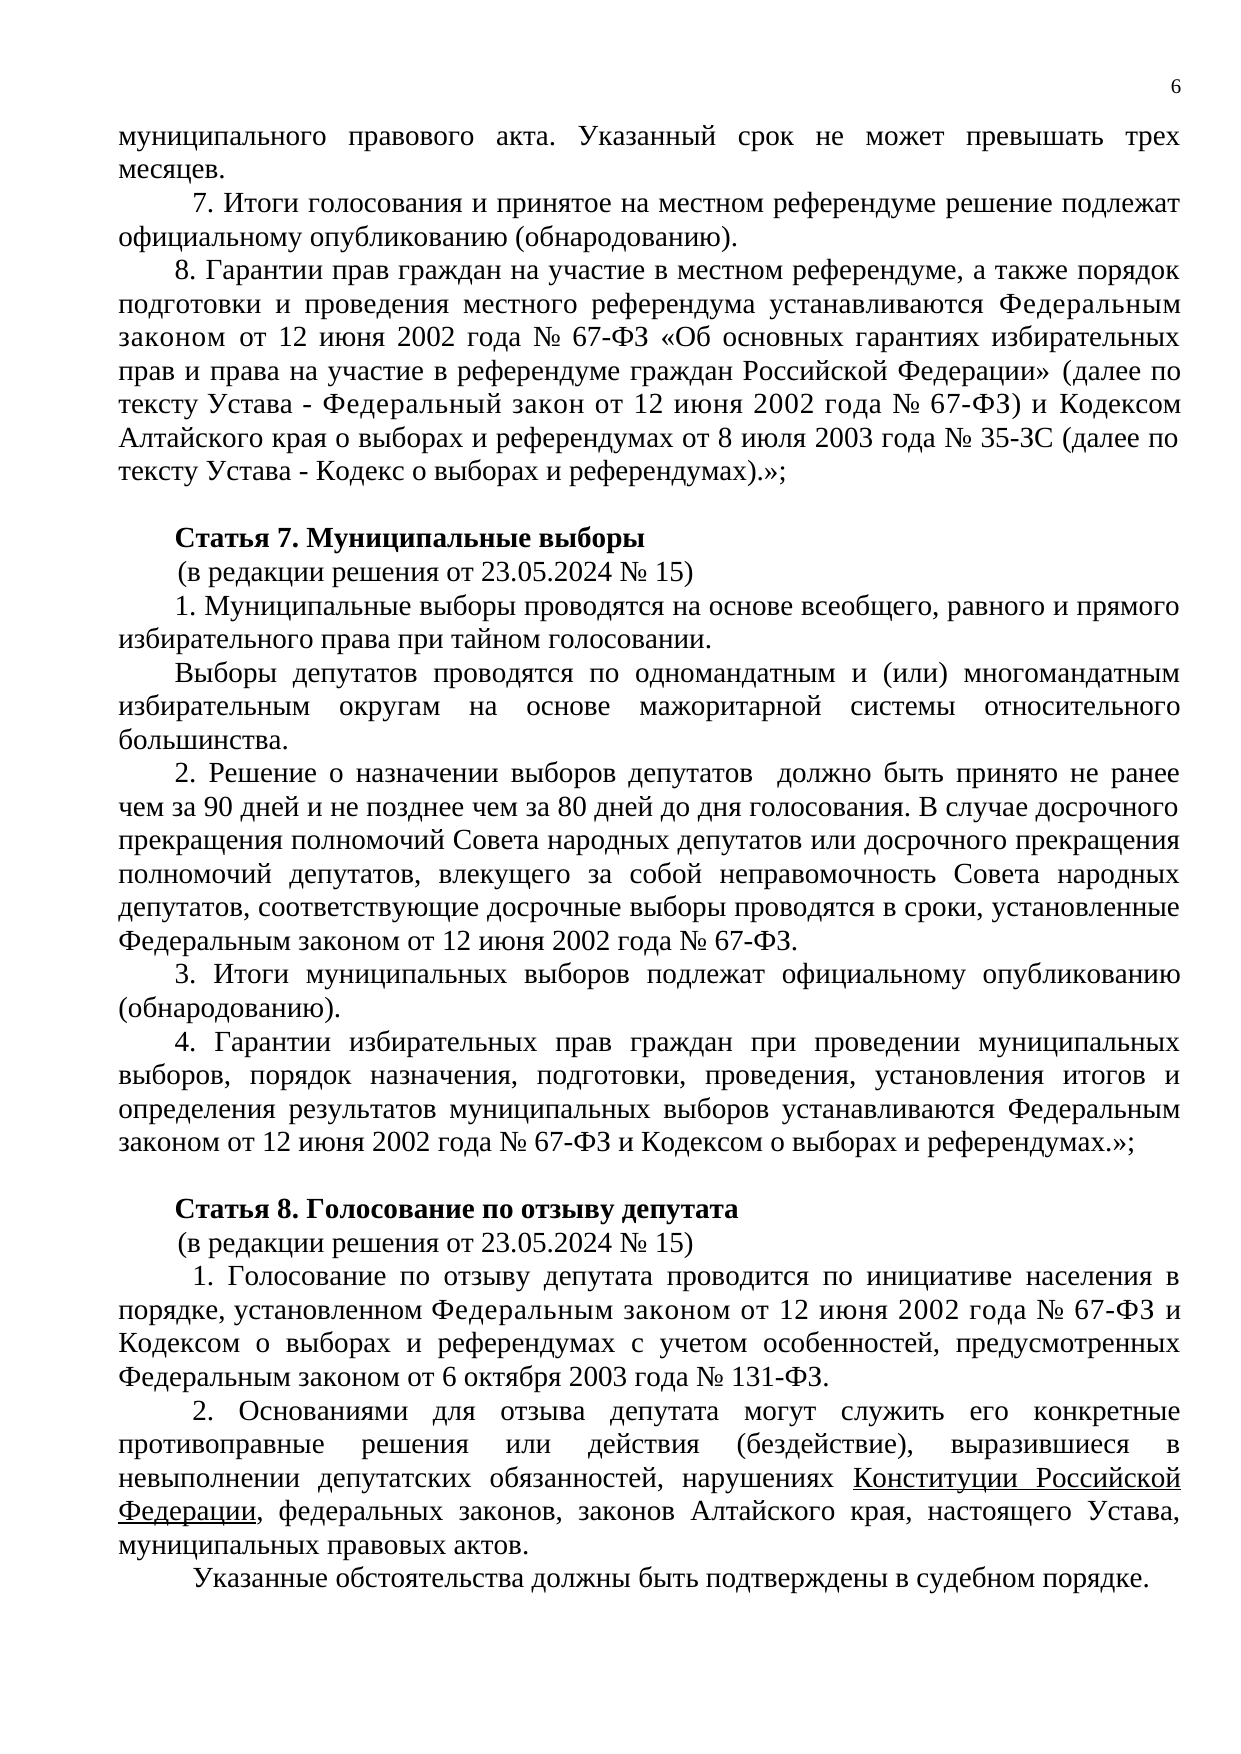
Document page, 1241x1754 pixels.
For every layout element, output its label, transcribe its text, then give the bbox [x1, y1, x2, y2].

text (в редакции решения от 23.05.2024 № 15) [118, 554, 1181, 588]
text 1. Муниципальные выборы проводятся на основе всеобщего, равного и прямого избирательного права при тайном голосовании. [118, 588, 1181, 655]
subtitle Статья 8. Голосование по отзыву депутата [118, 1191, 1181, 1225]
text 4. Гарантии избирательных прав граждан при проведении муниципальных выборов, порядок назначения, подготовки, проведения, установления итогов и определения результатов муниципальных выборов устанавливаются Федеральным законом от 12 июня 2002 года № 67-ФЗ и Кодексом о выборах и референдумах.»; [118, 1024, 1181, 1158]
subtitle Статья 7. Муниципальные выборы [118, 521, 1181, 554]
text 7. Итоги голосования и принятое на местном референдуме решение подлежат официальному опубликованию (обнародованию). [118, 185, 1181, 252]
text 3. Итоги муниципальных выборов подлежат официальному опубликованию (обнародованию). [118, 957, 1181, 1024]
text 2. Решение о назначении выборов депутатов должно быть принято не ранее чем за 90 дней и не позднее чем за 80 дней до дня голосования. В случае досрочного прекращения полномочий Совета народных депутатов или досрочного прекращения полномочий депутатов, влекущего за собой неправомочность Совета народных депутатов, соответствующие досрочные выборы проводятся в сроки, установленные Федеральным законом от 12 июня 2002 года № 67-ФЗ. [118, 755, 1181, 957]
text 8. Гарантии прав граждан на участие в местном референдуме, а также порядок подготовки и проведения местного референдума устанавливаются Федеральным законом от 12 июня 2002 года № 67-ФЗ «Об основных гарантиях избирательных прав и права на участие в референдуме граждан Российской Федерации» (далее по тексту Устава - Федеральный закон от 12 июня 2002 года № 67-ФЗ) и Кодексом Алтайского края о выборах и референдумах от 8 июля 2003 года № 35-ЗС (далее по тексту Устава - Кодекс о выборах и референдумах).»; [118, 252, 1181, 487]
text Выборы депутатов проводятся по одномандатным и (или) многомандатным избирательным округам на основе мажоритарной системы относительного большинства. [118, 655, 1181, 755]
text 2. Основаниями для отзыва депутата могут служить его конкретные противоправные решения или действия (бездействие), выразившиеся в невыполнении депутатских обязанностей, нарушениях Конституции Российской Федерации, федеральных законов, законов Алтайского края, настоящего Устава, муниципальных правовых актов. [118, 1393, 1181, 1560]
text (в редакции решения от 23.05.2024 № 15) [118, 1225, 1181, 1258]
text 1. Голосование по отзыву депутата проводится по инициативе населения в порядке, установленном Федеральным законом от 12 июня 2002 года № 67-ФЗ и Кодексом о выборах и референдумах с учетом особенностей, предусмотренных Федеральным законом от 6 октября 2003 года № 131-ФЗ. [118, 1258, 1181, 1393]
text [118, 118, 1181, 185]
text Указанные обстоятельства должны быть подтверждены в судебном порядке. [118, 1560, 1181, 1594]
